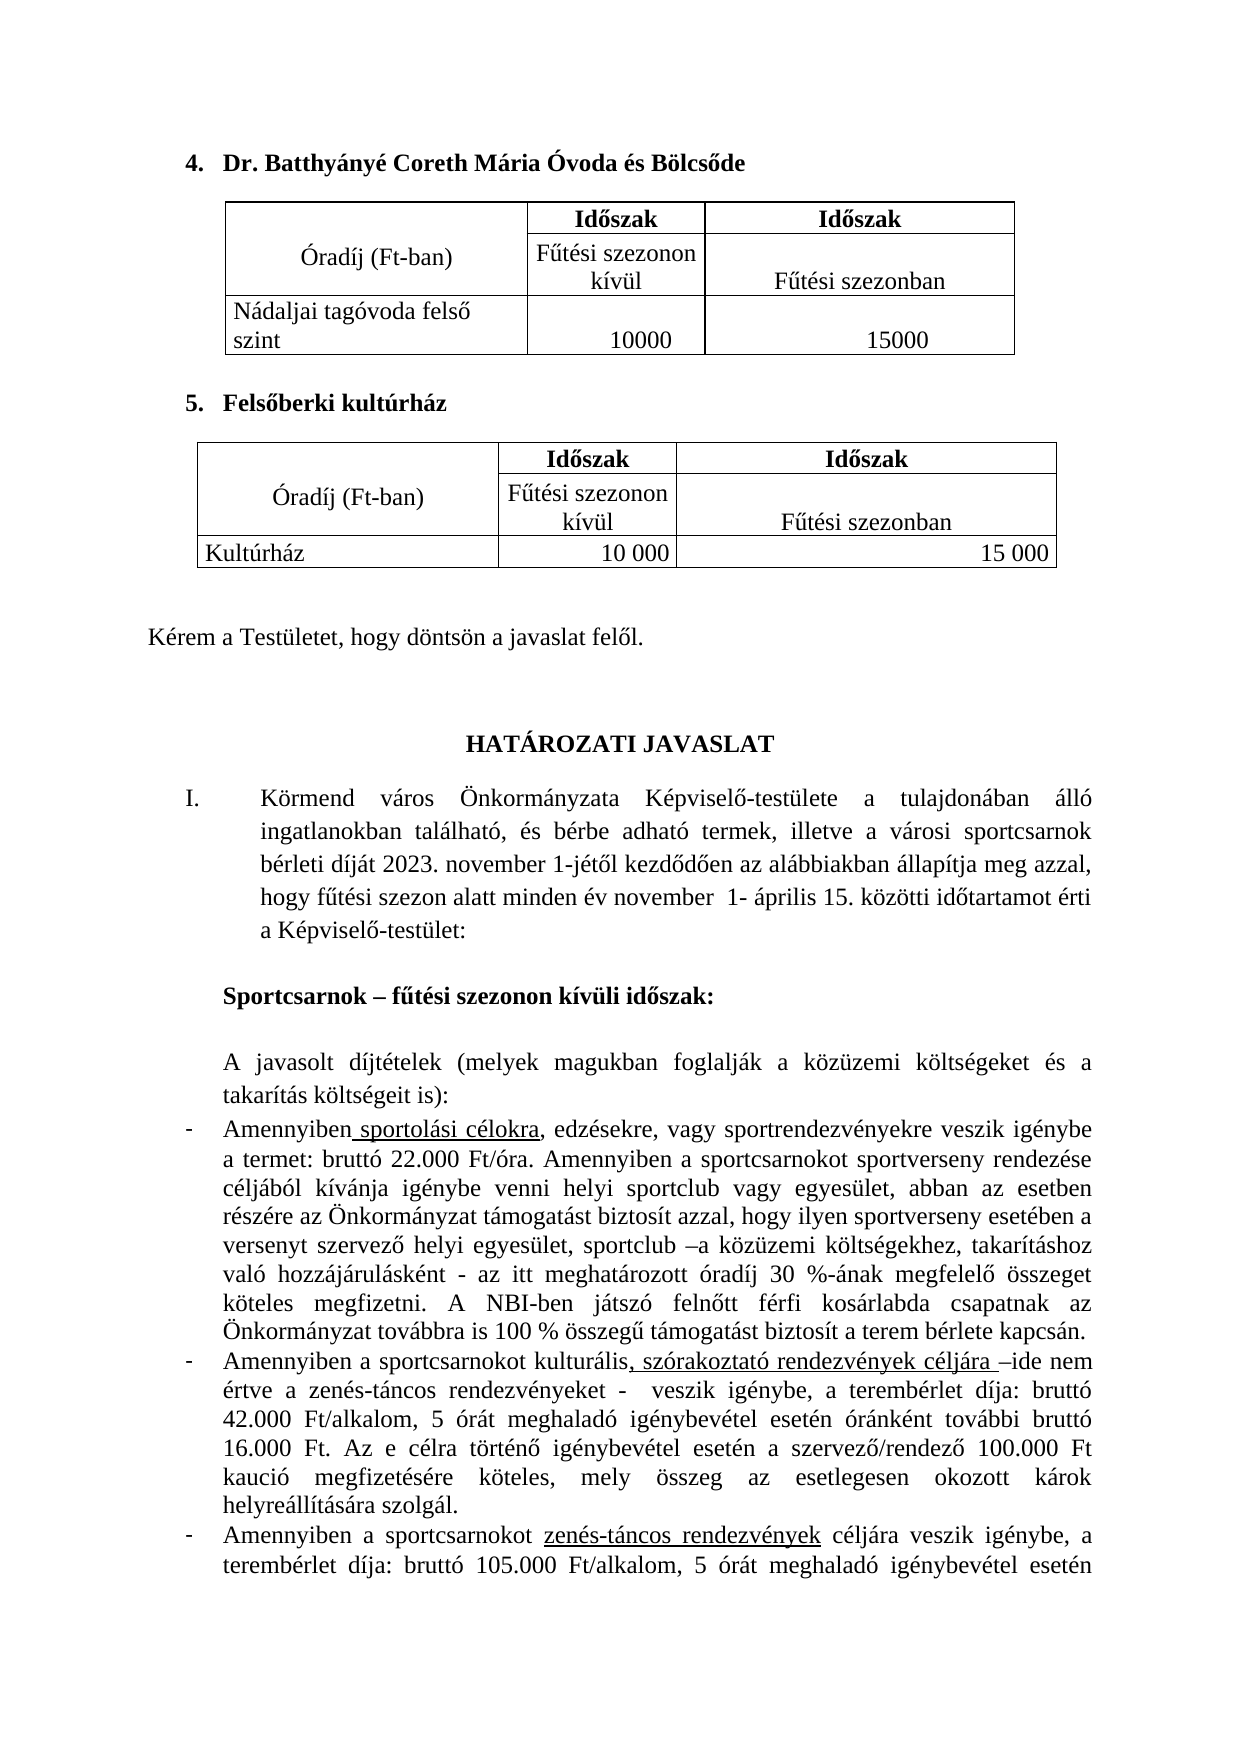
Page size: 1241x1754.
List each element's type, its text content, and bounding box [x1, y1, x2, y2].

table_header Időszak [706, 203, 1014, 233]
list Körmend város Önkormányzata Képviselő-testülete a tulajdonában álló ingatlanokban található, és bérbe adható termek, illetve a városi sportcsarnok bérleti díját 2023. november 1-jétől kezdődően az alábbiakban állapítja meg azzal, hogy fűtési szezon alatt minden év november 1- április 15. közötti időtartamot érti a Képviselő-testület: [185, 783, 1093, 944]
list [185, 1519, 1093, 1579]
table_cell Kultúrház [198, 536, 498, 567]
table_cell Fűtési szezonon kívül [499, 474, 676, 535]
table_cell Fűtési szezonon kívül [528, 234, 704, 295]
list Sportcsarnok – fűtési szezonon kívüli időszak: [223, 981, 1093, 1010]
list Felsőberki kultúrház [185, 388, 1093, 417]
list Amennyiben a sportcsarnokot kulturális, szórakoztató rendezvények céljára –ide nem értve a zenés-táncos rendezvényeket - veszik igénybe, a terembérlet díja: bruttó 42.000 Ft/alkalom, 5 órát meghaladó igénybevétel esetén óránként további bruttó 16.000 Ft. Az e célra történő igénybevétel esetén a szervező/rendező 100.000 Ft kaució megfizetésére köteles, mely összeg az esetlegesen okozott károk helyreállítására szolgál. [185, 1345, 1093, 1519]
table_header Óradíj (Ft-ban) [226, 203, 527, 295]
table_cell Nádaljai tagóvoda felső szint [226, 296, 527, 354]
list A javasolt díjtételek (melyek magukban foglalják a közüzemi költségeket és a takarítás költségeit is): [223, 1047, 1093, 1109]
table_header Időszak [528, 203, 704, 233]
text Kérem a Testületet, hogy döntsön a javaslat felől. [148, 622, 1093, 650]
table_cell 10 000 [499, 536, 676, 567]
list Dr. Batthyányé Coreth Mária Óvoda és Bölcsőde [185, 148, 1093, 176]
table_cell 15 000 [677, 536, 1056, 567]
table_cell Fűtési szezonban [677, 474, 1056, 535]
table_cell Fűtési szezonban [706, 234, 1014, 295]
table_header Időszak [677, 443, 1056, 473]
table_cell 15000 [706, 296, 1014, 354]
list Amennyiben sportolási célokra, edzésekre, vagy sportrendezvényekre veszik igénybe a termet: bruttó 22.000 Ft/óra. Amennyiben a sportcsarnokot sportverseny rendezése céljából kívánja igénybe venni helyi sportclub vagy egyesület, abban az esetben részére az Önkormányzat támogatást biztosít azzal, hogy ilyen sportverseny esetében a versenyt szervező helyi egyesület, sportclub –a közüzemi költségekhez, takarításhoz való hozzájárulásként - az itt meghatározott óradíj 30 %-ának megfelelő összeget köteles megfizetni. A NBI-ben játszó felnőtt férfi kosárlabda csapatnak az Önkormányzat továbbra is 100 % összegű támogatást biztosít a terem bérlete kapcsán. [185, 1113, 1093, 1345]
text HATÁROZATI JAVASLAT [148, 729, 1093, 758]
table_header Óradíj (Ft-ban) [198, 443, 498, 535]
table_cell 10000 [528, 296, 704, 354]
table_header Időszak [499, 443, 676, 473]
